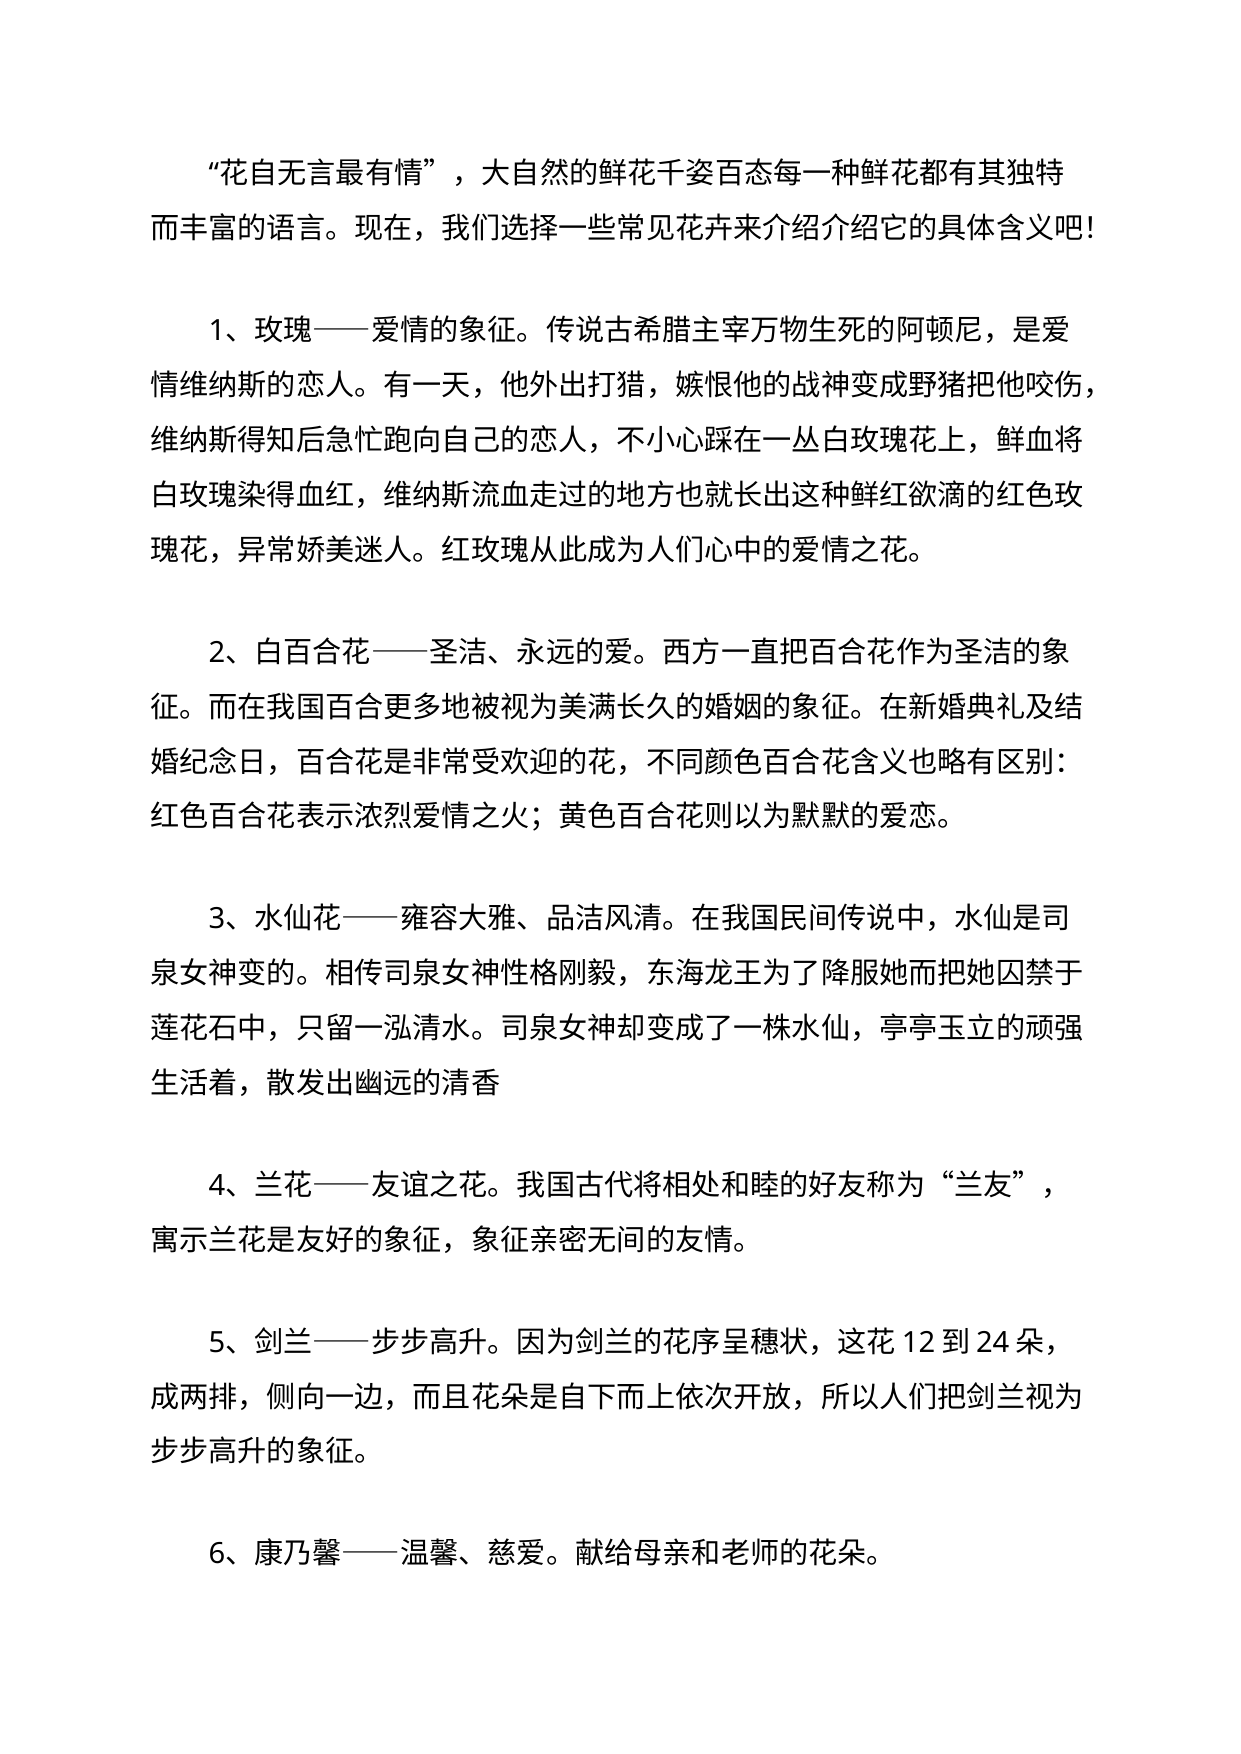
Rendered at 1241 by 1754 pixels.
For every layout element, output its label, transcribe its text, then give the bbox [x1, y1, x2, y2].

text 1、玫瑰——爱情的象征。传说古希腊主宰万物生死的阿顿尼，是爱情维纳斯的恋人。有一天，他外出打猎，嫉恨他的战神变成野猪把他咬伤，维纳斯得知后急忙跑向自己的恋人，不小心踩在一丛白玫瑰花上，鲜血将白玫瑰染得血红，维纳斯流血走过的地方也就长出这种鲜红欲滴的红色玫瑰花，异常娇美迷人。红玫瑰从此成为人们心中的爱情之花。 [150, 307, 1090, 569]
text 4、兰花——友谊之花。我国古代将相处和睦的好友称为“兰友”，寓示兰花是友好的象征，象征亲密无间的友情。 [150, 1161, 1090, 1259]
text 3、水仙花——雍容大雅、品洁风清。在我国民间传说中，水仙是司泉女神变的。相传司泉女神性格刚毅，东海龙王为了降服她而把她囚禁于莲花石中，只留一泓清水。司泉女神却变成了一株水仙，亭亭玉立的顽强生活着，散发出幽远的清香 [150, 895, 1090, 1102]
text “花自无言最有情”，大自然的鲜花千姿百态每一种鲜花都有其独特而丰富的语言。现在，我们选择一些常见花卉来介绍介绍它的具体含义吧！ [150, 150, 1090, 247]
text 2、白百合花——圣洁、永远的爱。西方一直把百合花作为圣洁的象征。而在我国百合更多地被视为美满长久的婚姻的象征。在新婚典礼及结婚纪念日，百合花是非常受欢迎的花，不同颜色百合花含义也略有区别：红色百合花表示浓烈爱情之火；黄色百合花则以为默默的爱恋。 [150, 628, 1090, 835]
text 5、剑兰——步步高升。因为剑兰的花序呈穗状，这花12到24朵，成两排，侧向一边，而且花朵是自下而上依次开放，所以人们把剑兰视为步步高升的象征。 [150, 1318, 1090, 1470]
text 6、康乃馨——温馨、慈爱。献给母亲和老师的花朵。 [150, 1530, 1090, 1572]
